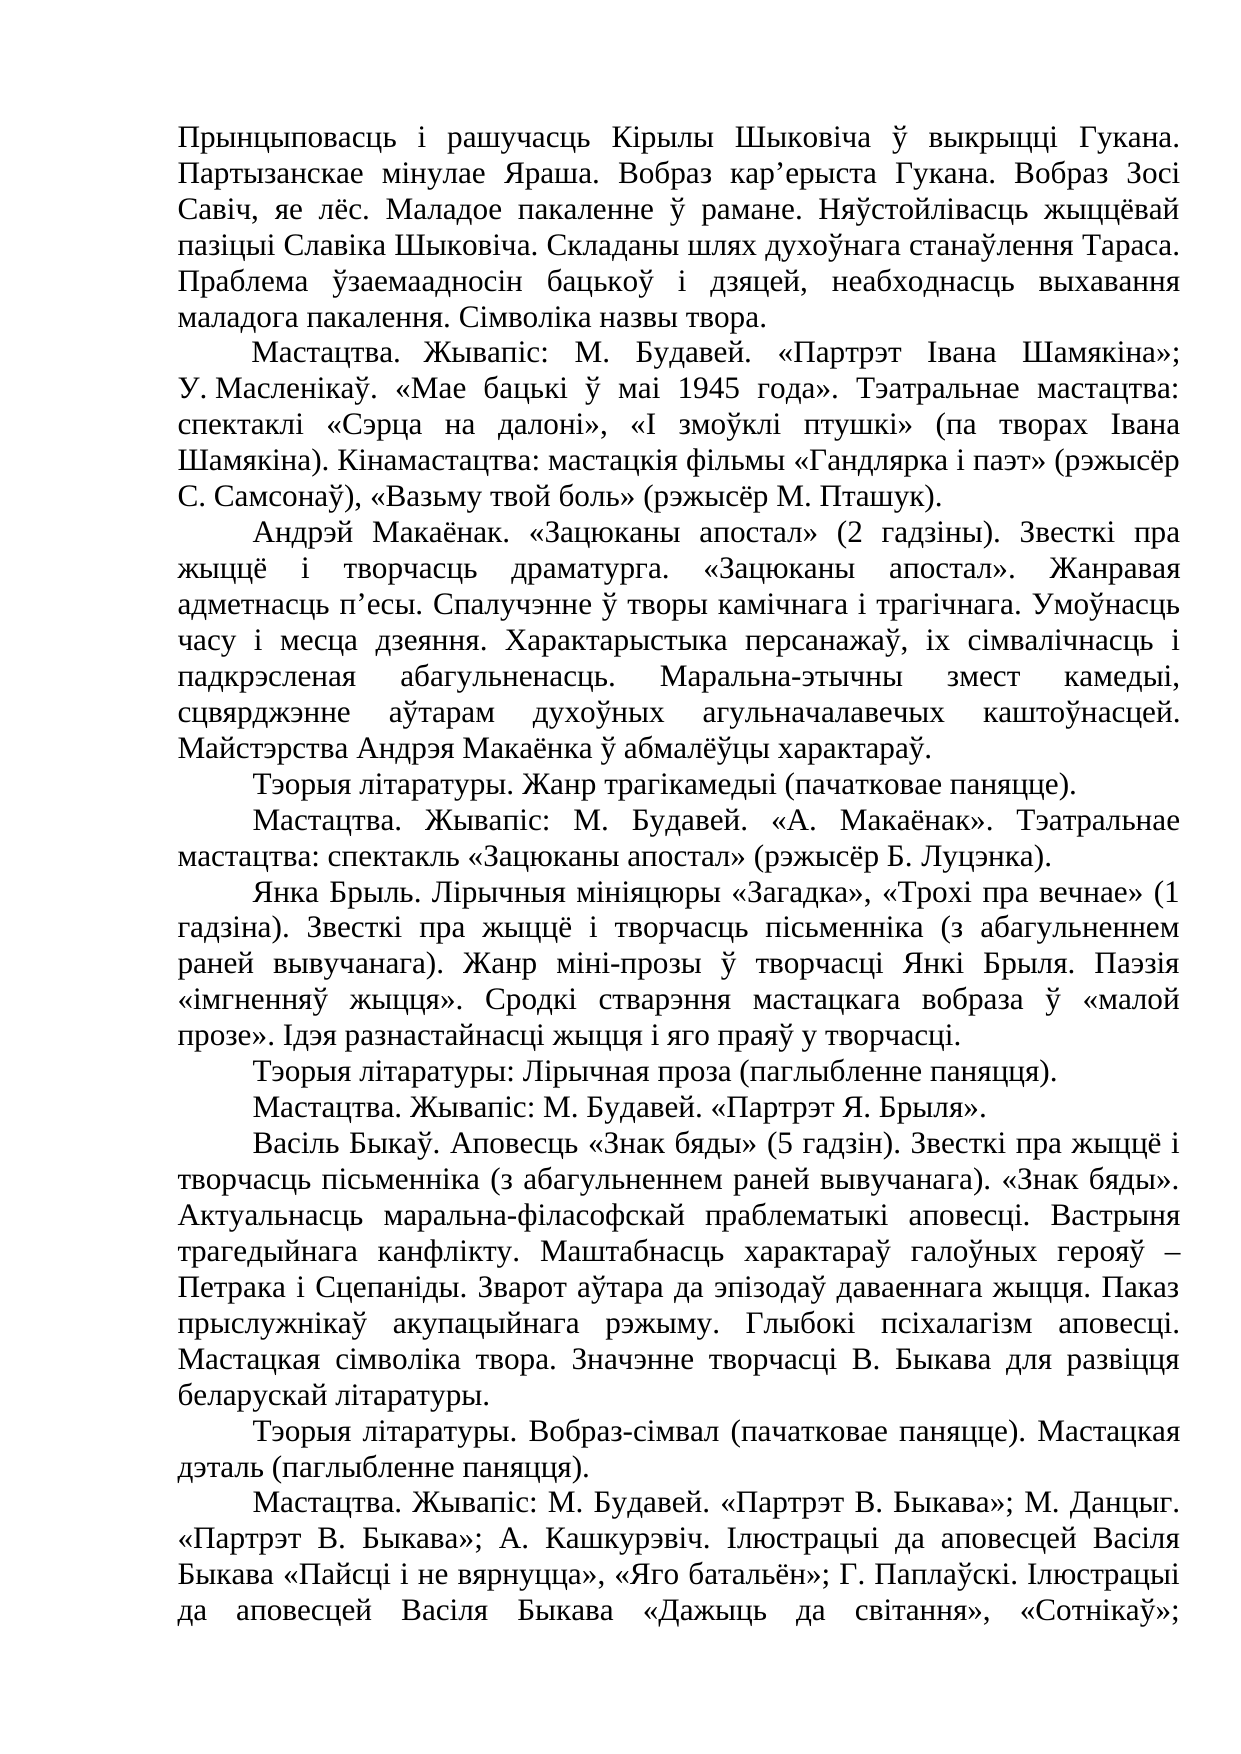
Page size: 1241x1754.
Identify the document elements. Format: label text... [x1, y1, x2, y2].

text Мастацтва. Жывапіс: М. Будавей. «А. Макаёнак». Тэатральнае мастацтва: спектакль «Зацюканы апостал» (рэжысёр Б. Луцэнка). [177, 801, 1181, 873]
text Тэорыя літаратуры. Вобраз-сімвал (пачатковае паняцце). Мастацкая дэталь (паглыбленне паняцця). [177, 1412, 1181, 1484]
text Тэорыя літаратуры: Лірычная проза (паглыбленне паняцця). [177, 1052, 1181, 1088]
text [177, 118, 1181, 334]
text Тэорыя літаратуры. Жанр трагікамедыі (пачатковае паняцце). [177, 765, 1181, 801]
text Васіль Быкаў. Аповесць «Знак бяды» (5 гадзін). Звесткі пра жыццё і творчасць пісьменніка (з абагульненнем раней вывучанага). «Знак бяды». Актуальнасць маральна-філасофскай праблематыкі аповесці. Вастрыня трагедыйнага канфлікту. Маштабнасць характараў галоўных герояў – Петрака і Сцепаніды. Зварот аўтара да эпізодаў даваеннага жыцця. Паказ прыслужнікаў акупацыйнага рэжыму. Глыбокі псіхалагізм аповесці. Мастацкая сімволіка твора. Значэнне творчасці В. Быкава для развіцця беларускай літаратуры. [177, 1124, 1181, 1412]
text Мастацтва. Жывапіс: М. Будавей. «Партрэт Івана Шамякіна»; У. Масленікаў. «Мае бацькі ў маі 1945 года». Тэатральнае мастацтва: спектаклі «Сэрца на далоні», «І змоўклі птушкі» (па творах Івана Шамякіна). Кінамастацтва: мастацкія фільмы «Гандлярка і паэт» (рэжысёр С. Самсонаў), «Вазьму твой боль» (рэжысёр М. Пташук). [177, 334, 1181, 513]
text Мастацтва. Жывапіс: М. Будавей. «Партрэт Я. Брыля». [177, 1088, 1181, 1124]
text Андрэй Макаёнак. «Зацюканы апостал» (2 гадзіны). Звесткі пра жыццё і творчасць драматурга. «Зацюканы апостал». Жанравая адметнасць п’есы. Спалучэнне ў творы камічнага і трагічнага. Умоўнасць часу і месца дзеяння. Характарыстыка персанажаў, іх сімвалічнасць і падкрэсленая абагульненасць. Маральна-этычны змест камедыі, сцвярджэнне аўтарам духоўных агульначалавечых каштоўнасцей. Майстэрства Андрэя Макаёнка ў абмалёўцы характараў. [177, 513, 1181, 765]
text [177, 1484, 1181, 1627]
text Янка Брыль. Лірычныя мініяцюры «Загадка», «Трохі пра вечнае» (1 гадзіна). Звесткі пра жыццё і творчасць пісьменніка (з абагульненнем раней вывучанага). Жанр міні-прозы ў творчасці Янкі Брыля. Паэзія «імгненняў жыцця». Сродкі стварэння мастацкага вобраза ў «малой прозе». Ідэя разнастайнасці жыцця і яго праяў у творчасці. [177, 873, 1181, 1052]
